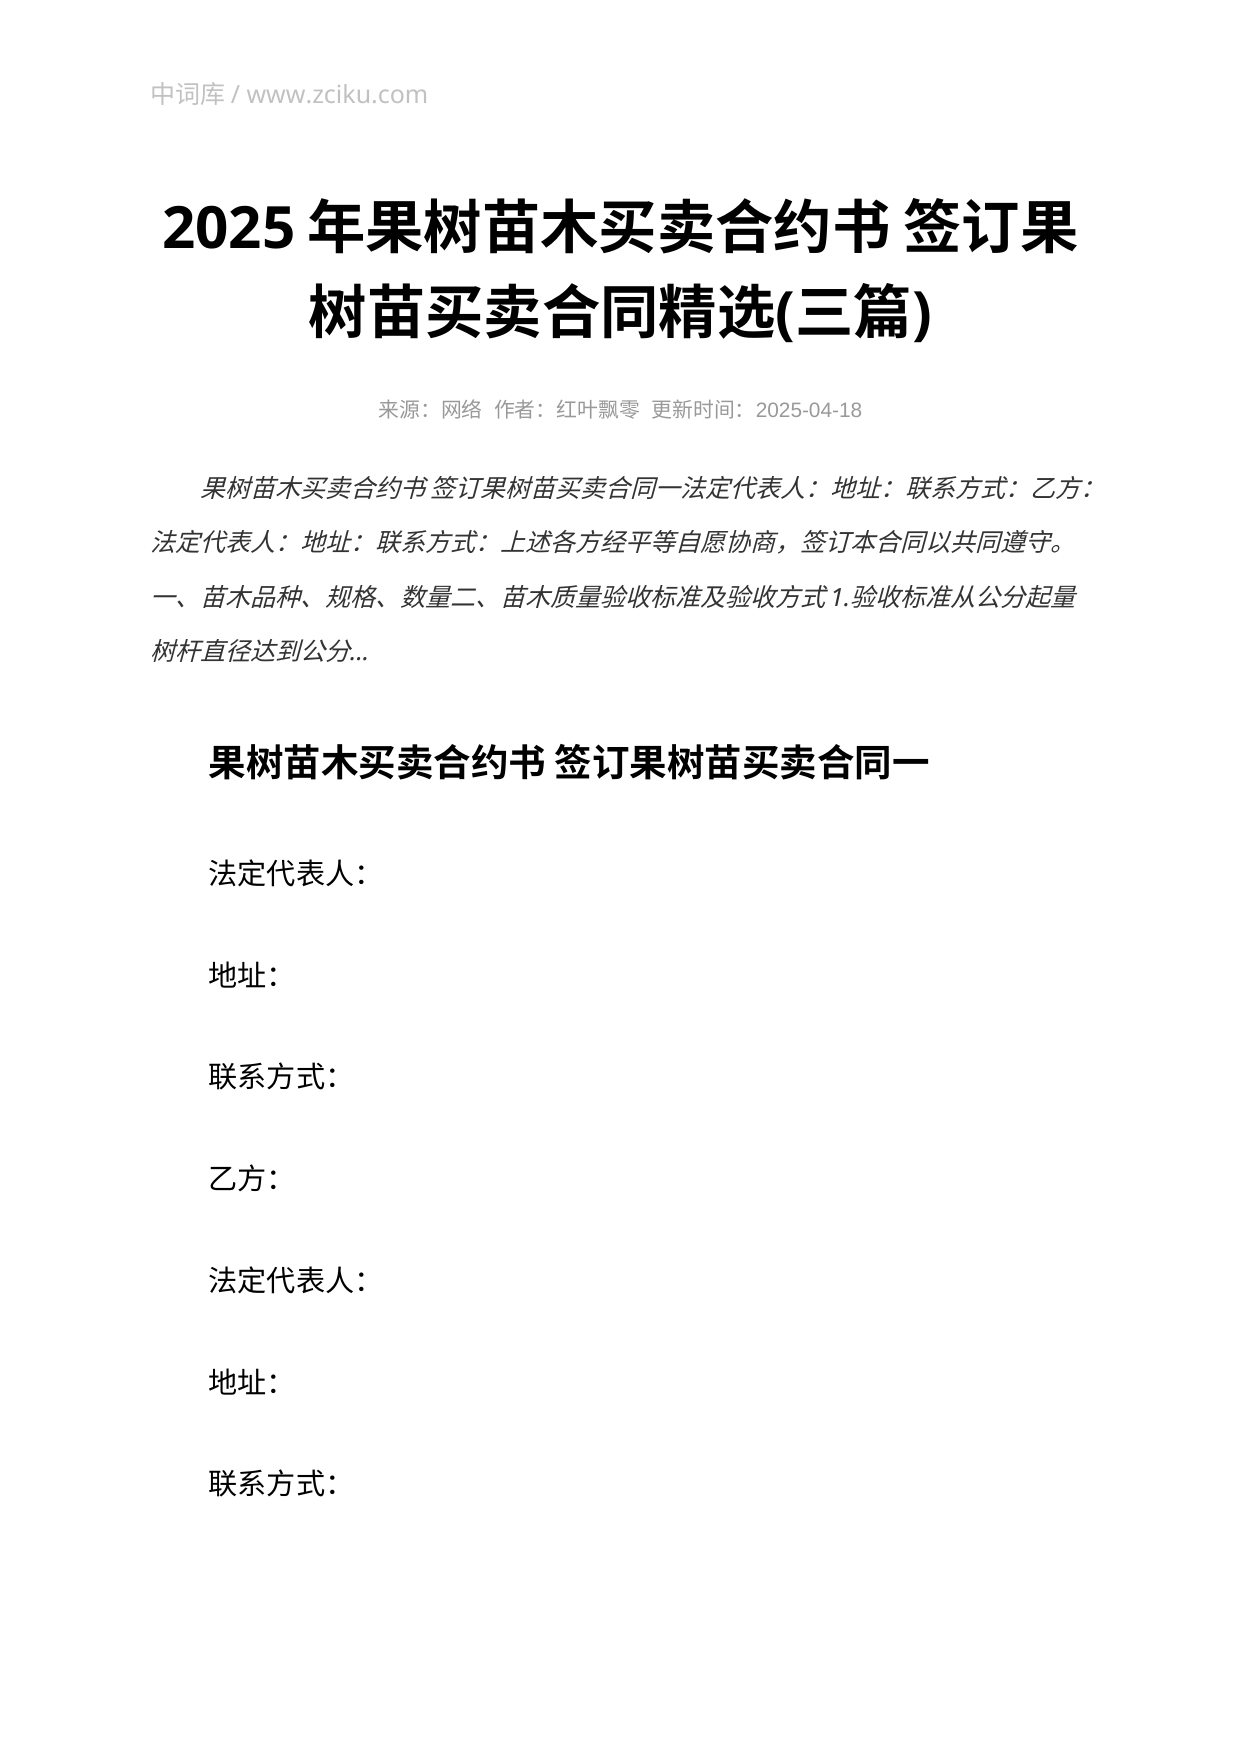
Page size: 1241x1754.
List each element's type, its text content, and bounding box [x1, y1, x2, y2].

text 地址： [150, 1359, 1090, 1401]
text 乙方： [150, 1156, 1090, 1198]
text 地址： [150, 952, 1090, 994]
text 果树苗木买卖合约书 签订果树苗买卖合同一法定代表人：地址：联系方式：乙方：法定代表人：地址：联系方式：上述各方经平等自愿协商，签订本合同以共同遵守。一、苗木品种、规格、数量二、苗木质量验收标准及验收方式1.验收标准从公分起量树杆直径达到公分... [150, 468, 1090, 668]
subtitle 2025年果树苗木买卖合约书 签订果树苗买卖合同精选(三篇) [150, 181, 1090, 351]
text 联系方式： [150, 1054, 1090, 1096]
text 果树苗木买卖合约书 签订果树苗买卖合同一 [150, 733, 1090, 787]
text 联系方式： [150, 1461, 1090, 1503]
text 法定代表人： [150, 1257, 1090, 1300]
text 来源：网络 作者：红叶飘零 更新时间：2025-04-18 [150, 398, 1090, 422]
text 法定代表人： [150, 850, 1090, 893]
